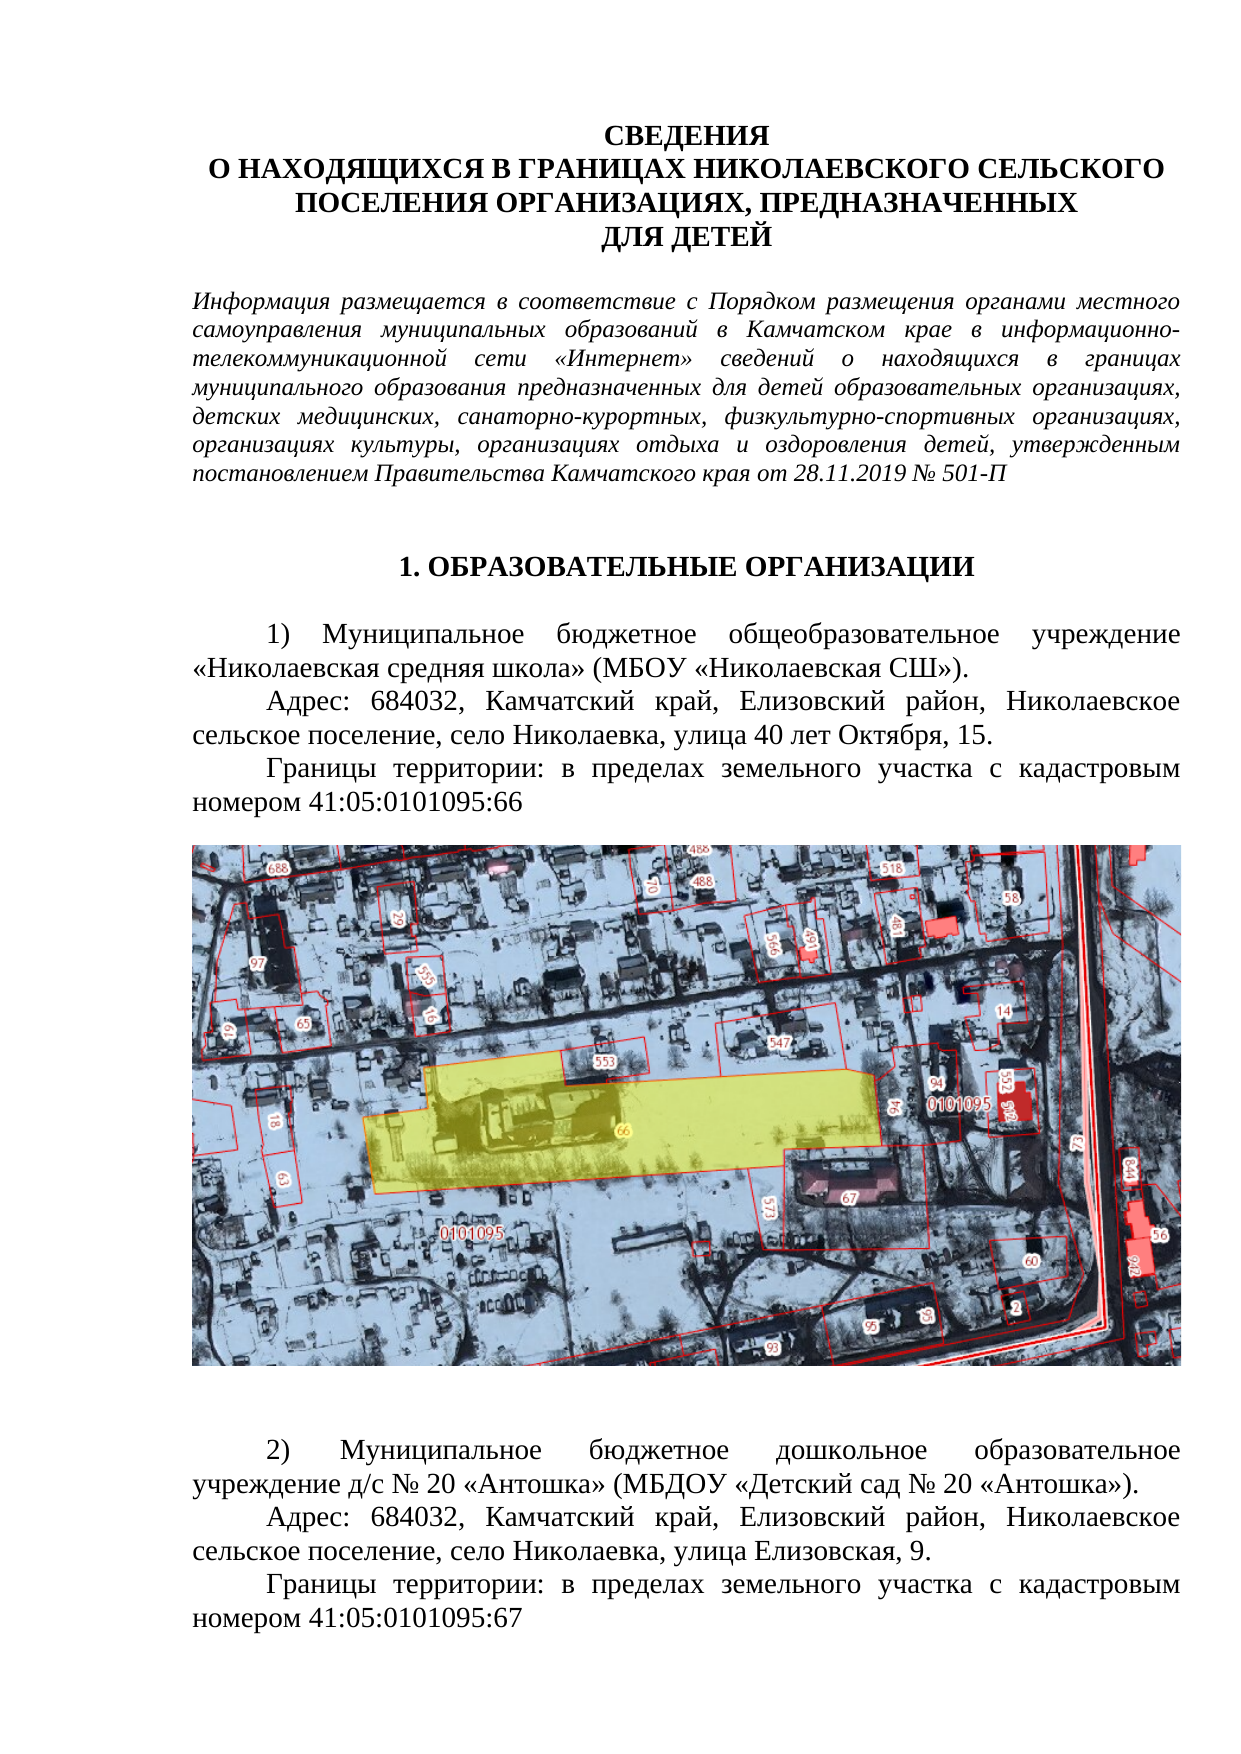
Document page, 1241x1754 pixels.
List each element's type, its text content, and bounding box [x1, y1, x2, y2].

text Границы территории: в пределах земельного участка с кадастровым номером 41:05:0101095:66 [192, 751, 1181, 818]
text Границы территории: в пределах земельного участка с кадастровым номером 41:05:0101095:67 [192, 1567, 1181, 1634]
picture [192, 845, 1182, 1366]
text СВЕДЕНИЯ [192, 118, 1181, 152]
text Информация размещается в соответствие с Порядком размещения органами местного самоуправления муниципальных образований в Камчатском крае в информационно-телекоммуникационной сети «Интернет» сведений о находящихся в границах муниципального образования предназначенных для детей образовательных организациях, детских медицинских, санаторно-курортных, физкультурно-спортивных организациях, организациях культуры, организациях отдыха и оздоровления детей, утвержденным постановлением Правительства Камчатского края от 28.11.2019 № 501-П [192, 286, 1181, 487]
text ДЛЯ ДЕТЕЙ [192, 219, 1181, 252]
text Адрес: 684032, Камчатский край, Елизовский район, Николаевское сельское поселение, село Николаевка, улица 40 лет Октября, 15. [192, 683, 1181, 751]
text 2) Муниципальное бюджетное дошкольное образовательное учреждение д/с № 20 «Антошка» (МБДОУ «Детский сад № 20 «Антошка»). [192, 1432, 1181, 1499]
text Адрес: 684032, Камчатский край, Елизовский район, Николаевское сельское поселение, село Николаевка, улица Елизовская, 9. [192, 1499, 1181, 1567]
text О НАХОДЯЩИХСЯ В ГРАНИЦАХ НИКОЛАЕВСКОГО СЕЛЬСКОГО ПОСЕЛЕНИЯ ОРГАНИЗАЦИЯХ, ПРЕДНАЗНАЧЕННЫХ [192, 152, 1181, 219]
text 1. ОБРАЗОВАТЕЛЬНЫЕ ОРГАНИЗАЦИИ [192, 549, 1181, 583]
text 1) Муниципальное бюджетное общеобразовательное учреждение «Николаевская средняя школа» (МБОУ «Николаевская СШ»). [192, 616, 1181, 683]
